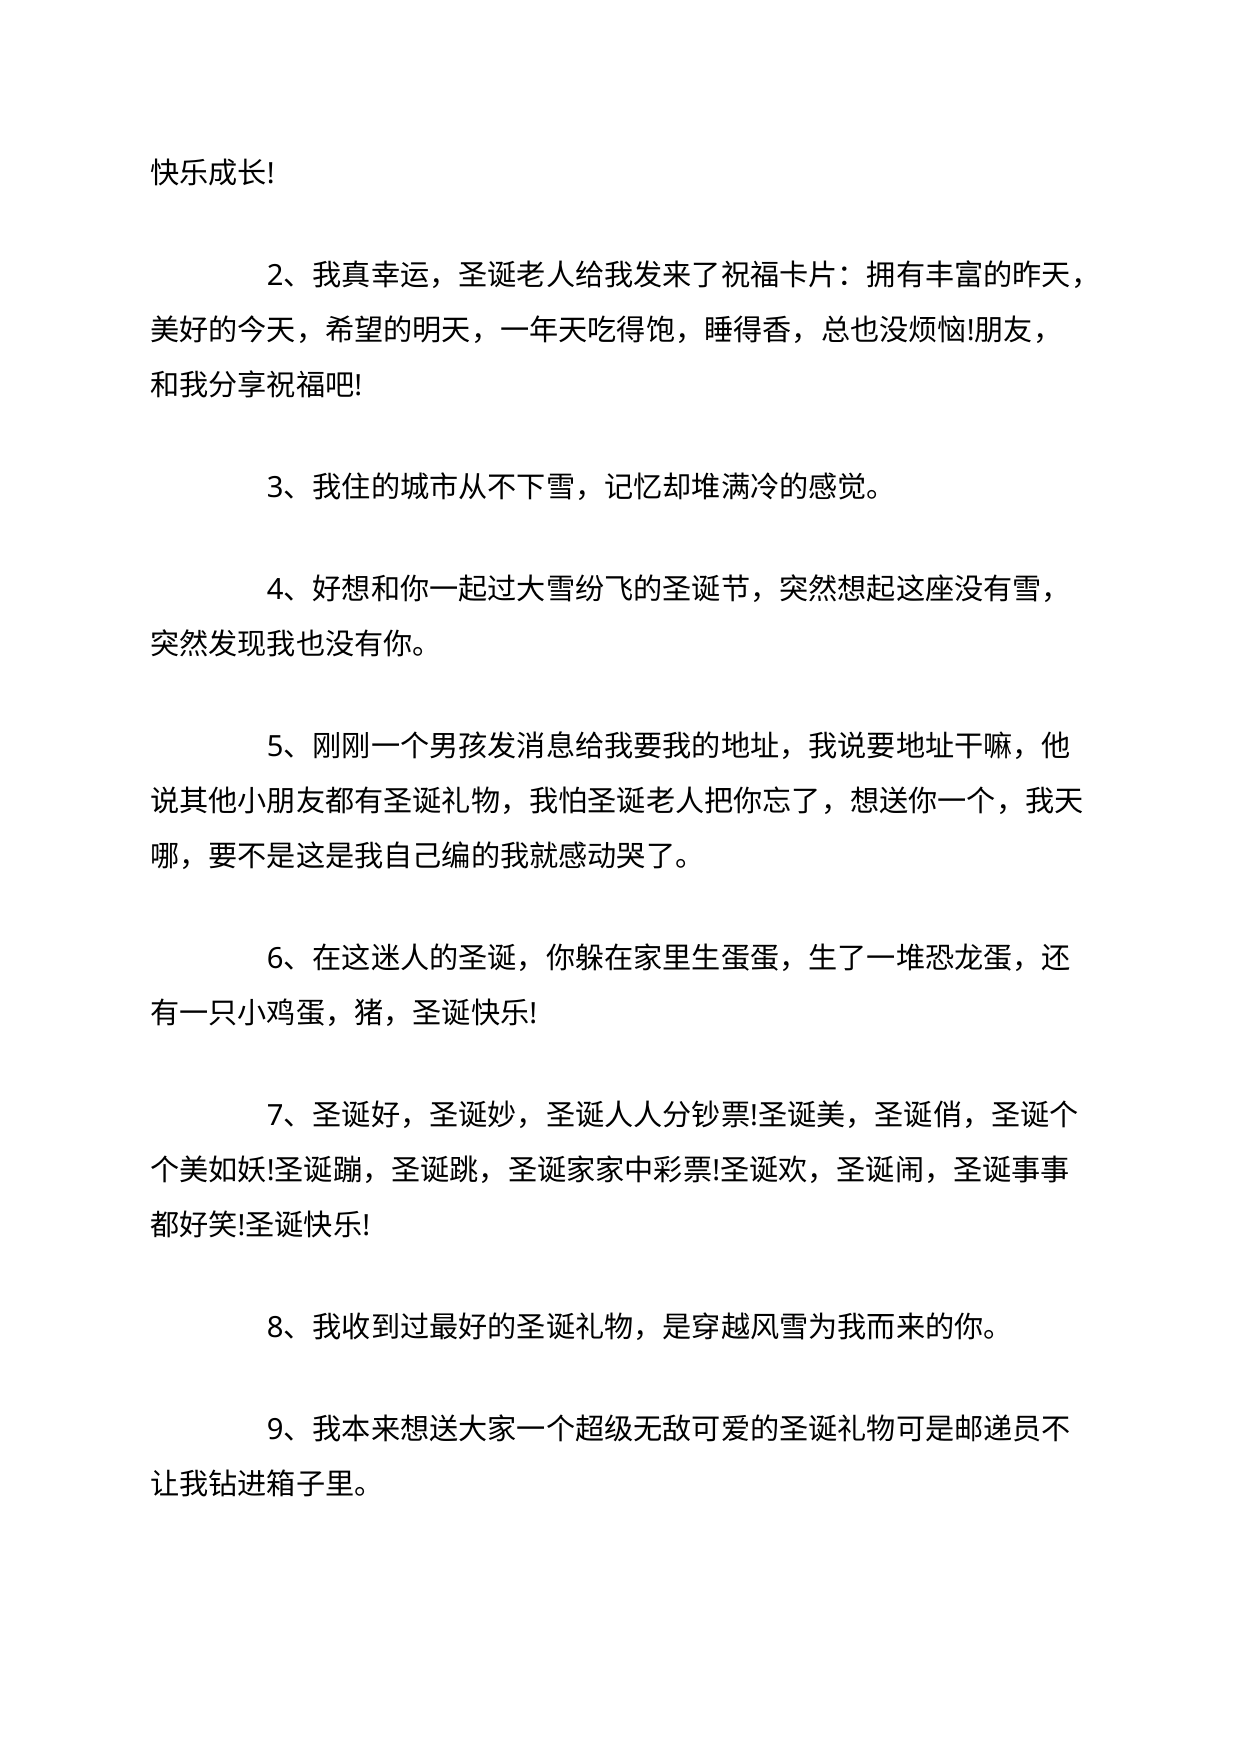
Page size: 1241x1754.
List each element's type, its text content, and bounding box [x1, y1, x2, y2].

text 7、圣诞好，圣诞妙，圣诞人人分钞票!圣诞美，圣诞俏，圣诞个个美如妖!圣诞蹦，圣诞跳，圣诞家家中彩票!圣诞欢，圣诞闹，圣诞事事都好笑!圣诞快乐! [150, 1091, 1090, 1244]
text 3、我住的城市从不下雪，记忆却堆满冷的感觉。 [150, 464, 1090, 506]
text 2、我真幸运，圣诞老人给我发来了祝福卡片：拥有丰富的昨天，美好的今天，希望的明天，一年天吃得饱，睡得香，总也没烦恼!朋友，和我分享祝福吧! [150, 252, 1090, 404]
text 5、刚刚一个男孩发消息给我要我的地址，我说要地址干嘛，他说其他小朋友都有圣诞礼物，我怕圣诞老人把你忘了，想送你一个，我天哪，要不是这是我自己编的我就感动哭了。 [150, 723, 1090, 875]
text 4、好想和你一起过大雪纷飞的圣诞节，突然想起这座没有雪，突然发现我也没有你。 [150, 566, 1090, 663]
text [150, 150, 1090, 192]
text 8、我收到过最好的圣诞礼物，是穿越风雪为我而来的你。 [150, 1303, 1090, 1346]
text 6、在这迷人的圣诞，你躲在家里生蛋蛋，生了一堆恐龙蛋，还有一只小鸡蛋，猪，圣诞快乐! [150, 934, 1090, 1032]
text 9、我本来想送大家一个超级无敌可爱的圣诞礼物可是邮递员不让我钻进箱子里。 [150, 1405, 1090, 1503]
